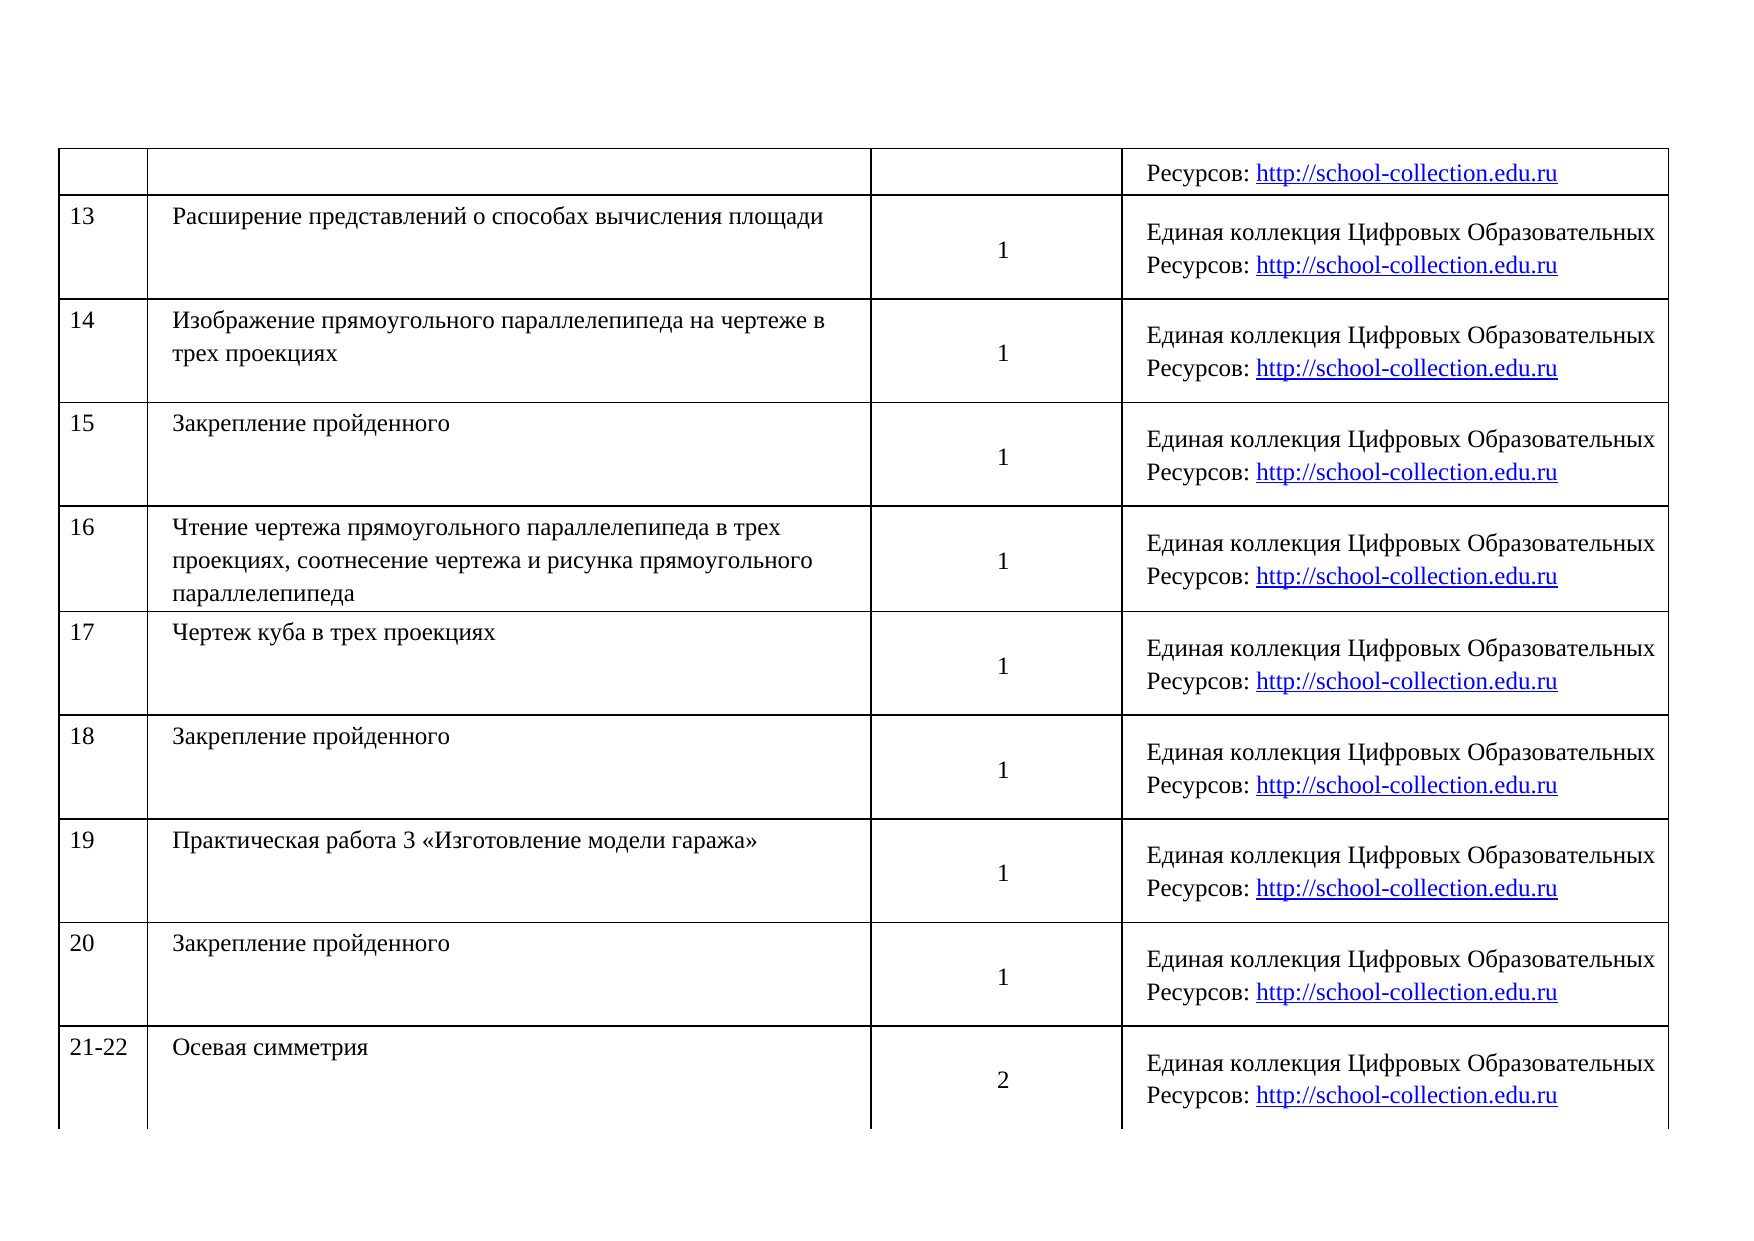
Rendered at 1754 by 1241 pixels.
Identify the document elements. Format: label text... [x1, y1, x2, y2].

table_cell 1 [872, 716, 1121, 818]
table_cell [1123, 196, 1668, 298]
table_cell Единая коллекция Цифровых Образовательных Ресурсов: http://school-collection.edu.ru [1123, 716, 1668, 818]
table_cell Чтение чертежа прямоугольного параллелепипеда в трех проекциях, соотнесение чертежа и рисунка прямоугольного параллелепипеда [148, 507, 870, 611]
table_cell Расширение представлений о способах вычисления площади [148, 196, 870, 298]
table_cell Изображение прямоугольного параллелепипеда на чертеже в трех проекциях [148, 300, 870, 402]
table_cell 1 [872, 507, 1121, 611]
table_cell Единая коллекция Цифровых Образовательных Ресурсов: http://school-collection.edu.ru [1123, 403, 1668, 505]
table_cell 1 [872, 149, 1121, 194]
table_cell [1123, 1027, 1668, 1129]
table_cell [148, 149, 870, 194]
table_cell 19 [60, 820, 147, 922]
table_cell 1 [872, 196, 1121, 298]
table_cell 16 [60, 507, 147, 611]
table_cell Единая коллекция Цифровых Образовательных Ресурсов: http://school-collection.edu.ru [1123, 820, 1668, 922]
table_cell Единая коллекция Цифровых Образовательных Ресурсов: http://school-collection.edu.ru [1123, 300, 1668, 402]
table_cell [1123, 149, 1668, 194]
table_cell 1 [872, 820, 1121, 922]
table_cell Практическая работа 3 «Изготовление модели гаража» [148, 820, 870, 922]
table_cell Закрепление пройденного [148, 923, 870, 1025]
table_cell 2 [872, 1027, 1121, 1129]
table_cell Чертеж куба в трех проекциях [148, 612, 870, 714]
table_cell 18 [60, 716, 147, 818]
table_cell 14 [60, 300, 147, 402]
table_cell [1123, 923, 1668, 1025]
table_cell 1 [872, 403, 1121, 505]
table_cell Осевая симметрия [148, 1027, 870, 1129]
table_cell 21-22 [60, 1027, 147, 1129]
table_cell 1 [872, 923, 1121, 1025]
table_cell 17 [60, 612, 147, 714]
table_cell 1 [872, 300, 1121, 402]
table_cell Единая коллекция Цифровых Образовательных Ресурсов: http://school-collection.edu.ru [1123, 612, 1668, 714]
table_cell 13 [60, 196, 147, 298]
table_cell Закрепление пройденного [148, 716, 870, 818]
table_cell 1 [872, 612, 1121, 714]
table_cell 12 [60, 149, 147, 194]
table_cell 15 [60, 403, 147, 505]
table_cell Единая коллекция Цифровых Образовательных Ресурсов: http://school-collection.edu.ru [1123, 507, 1668, 611]
table_cell 20 [60, 923, 147, 1025]
table_cell Закрепление пройденного [148, 403, 870, 505]
